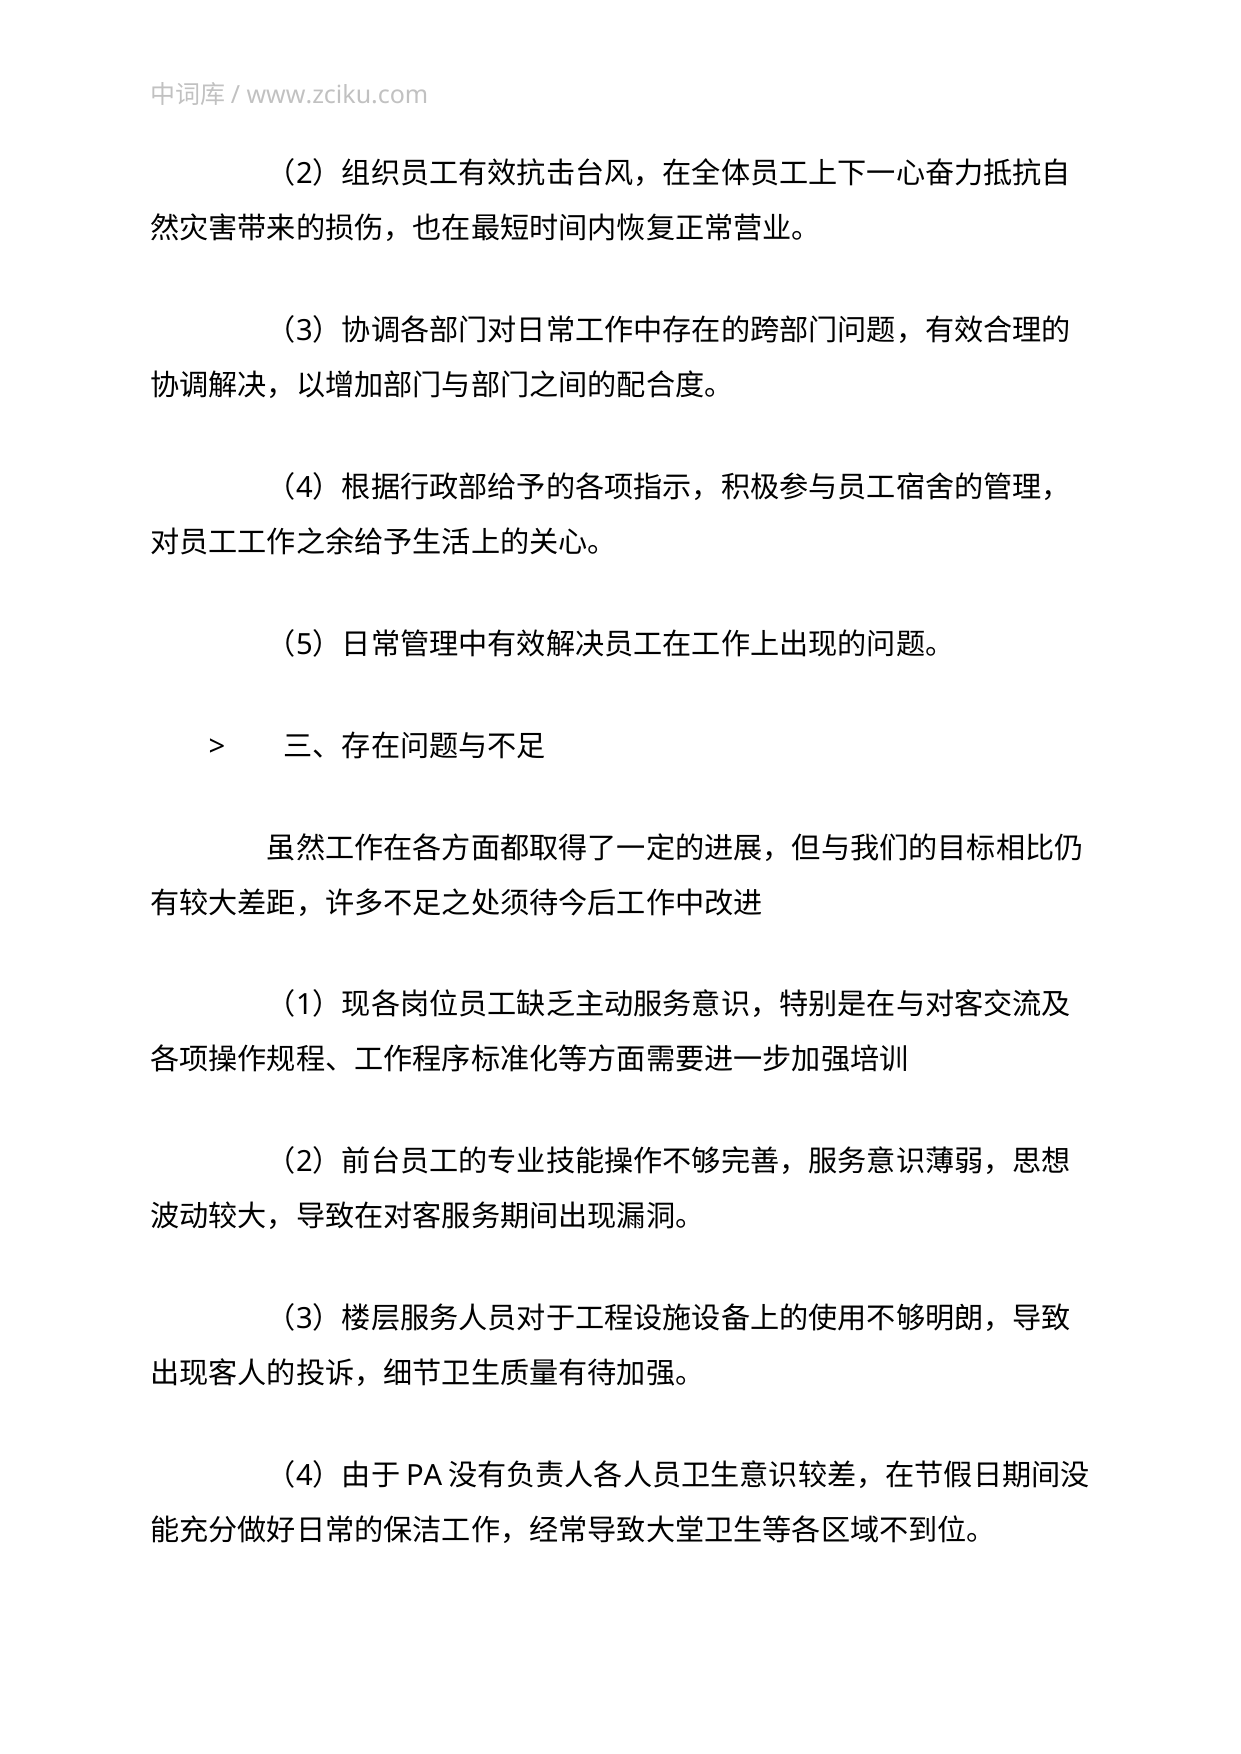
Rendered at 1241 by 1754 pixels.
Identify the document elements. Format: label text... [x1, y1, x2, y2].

text （3）楼层服务人员对于工程设施设备上的使用不够明朗，导致出现客人的投诉，细节卫生质量有待加强。 [150, 1294, 1090, 1392]
text （2）组织员工有效抗击台风，在全体员工上下一心奋力抵抗自然灾害带来的损伤，也在最短时间内恢复正常营业。 [150, 150, 1090, 247]
text （5）日常管理中有效解决员工在工作上出现的问题。 [150, 620, 1090, 663]
text > 三、存在问题与不足 [150, 722, 1090, 765]
text 虽然工作在各方面都取得了一定的进展，但与我们的目标相比仍有较大差距，许多不足之处须待今后工作中改进 [150, 824, 1090, 921]
text （1）现各岗位员工缺乏主动服务意识，特别是在与对客交流及各项操作规程、工作程序标准化等方面需要进一步加强培训 [150, 981, 1090, 1078]
text （4）根据行政部给予的各项指示，积极参与员工宿舍的管理，对员工工作之余给予生活上的关心。 [150, 463, 1090, 561]
text （4）由于PA没有负责人各人员卫生意识较差，在节假日期间没能充分做好日常的保洁工作，经常导致大堂卫生等各区域不到位。 [150, 1451, 1090, 1548]
text （2）前台员工的专业技能操作不够完善，服务意识薄弱，思想波动较大，导致在对客服务期间出现漏洞。 [150, 1138, 1090, 1235]
text （3）协调各部门对日常工作中存在的跨部门问题，有效合理的协调解决，以增加部门与部门之间的配合度。 [150, 307, 1090, 404]
